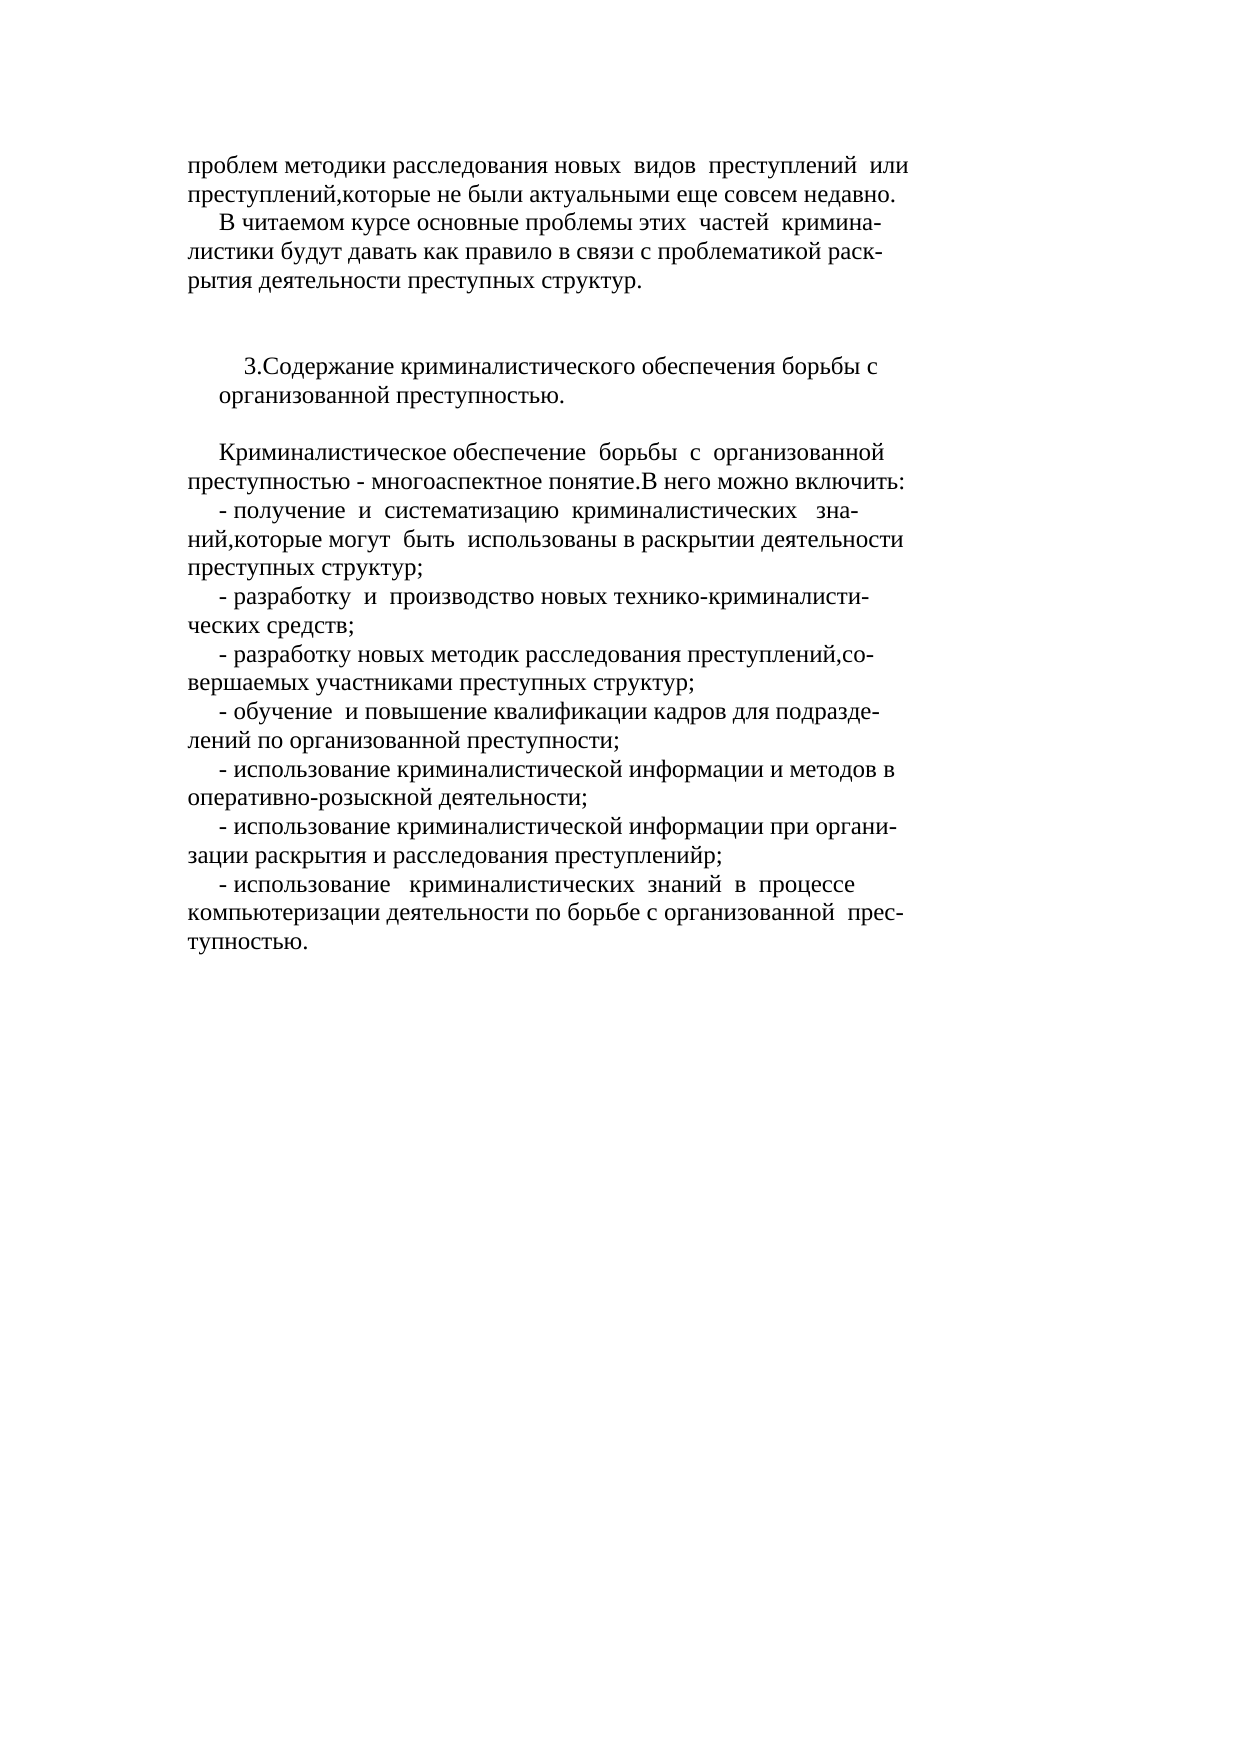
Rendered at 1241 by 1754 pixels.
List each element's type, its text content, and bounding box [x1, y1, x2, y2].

text - обучение и повышение квалификации кадров для подразде- [187, 696, 1053, 725]
text преступностью - многоаспектное понятие.В него можно включить: [187, 466, 1053, 495]
text рытия деятельности преступных структур. [187, 265, 1053, 294]
text преступлений,которые не были актуальными еще совсем недавно. [187, 179, 1053, 207]
text - разработку новых методик расследования преступлений,со- [187, 639, 1053, 667]
text организованной преступностью. [187, 380, 1053, 409]
text тупностью. [187, 926, 1053, 955]
text оперативно-розыскной деятельности; [187, 782, 1053, 811]
text проблем методики расследования новых видов преступлений или [187, 150, 1053, 179]
text ний,которые могут быть использованы в раскрытии деятельности [187, 524, 1053, 552]
text Криминалистическое обеспечение борьбы с организованной [187, 437, 1053, 466]
text - разработку и производство новых технико-криминалисти- [187, 581, 1053, 610]
text преступных структур; [187, 552, 1053, 581]
text - использование криминалистической информации при органи- [187, 811, 1053, 840]
text - использование криминалистической информации и методов в [187, 754, 1053, 782]
text В читаемом курсе основные проблемы этих частей кримина- [187, 207, 1053, 236]
text вершаемых участниками преступных структур; [187, 667, 1053, 696]
text компьютеризации деятельности по борьбе с организованной прес- [187, 897, 1053, 926]
text - получение и систематизацию криминалистических зна- [187, 495, 1053, 524]
text ческих средств; [187, 610, 1053, 639]
text зации раскрытия и расследования преступленийp; [187, 840, 1053, 869]
text - использование криминалистических знаний в процессе [187, 869, 1053, 897]
text 3.Содержание криминалистического обеспечения борьбы с [187, 351, 1053, 380]
text лений по организованной преступности; [187, 725, 1053, 754]
text листики будут давать как правило в связи с проблематикой раск- [187, 236, 1053, 265]
